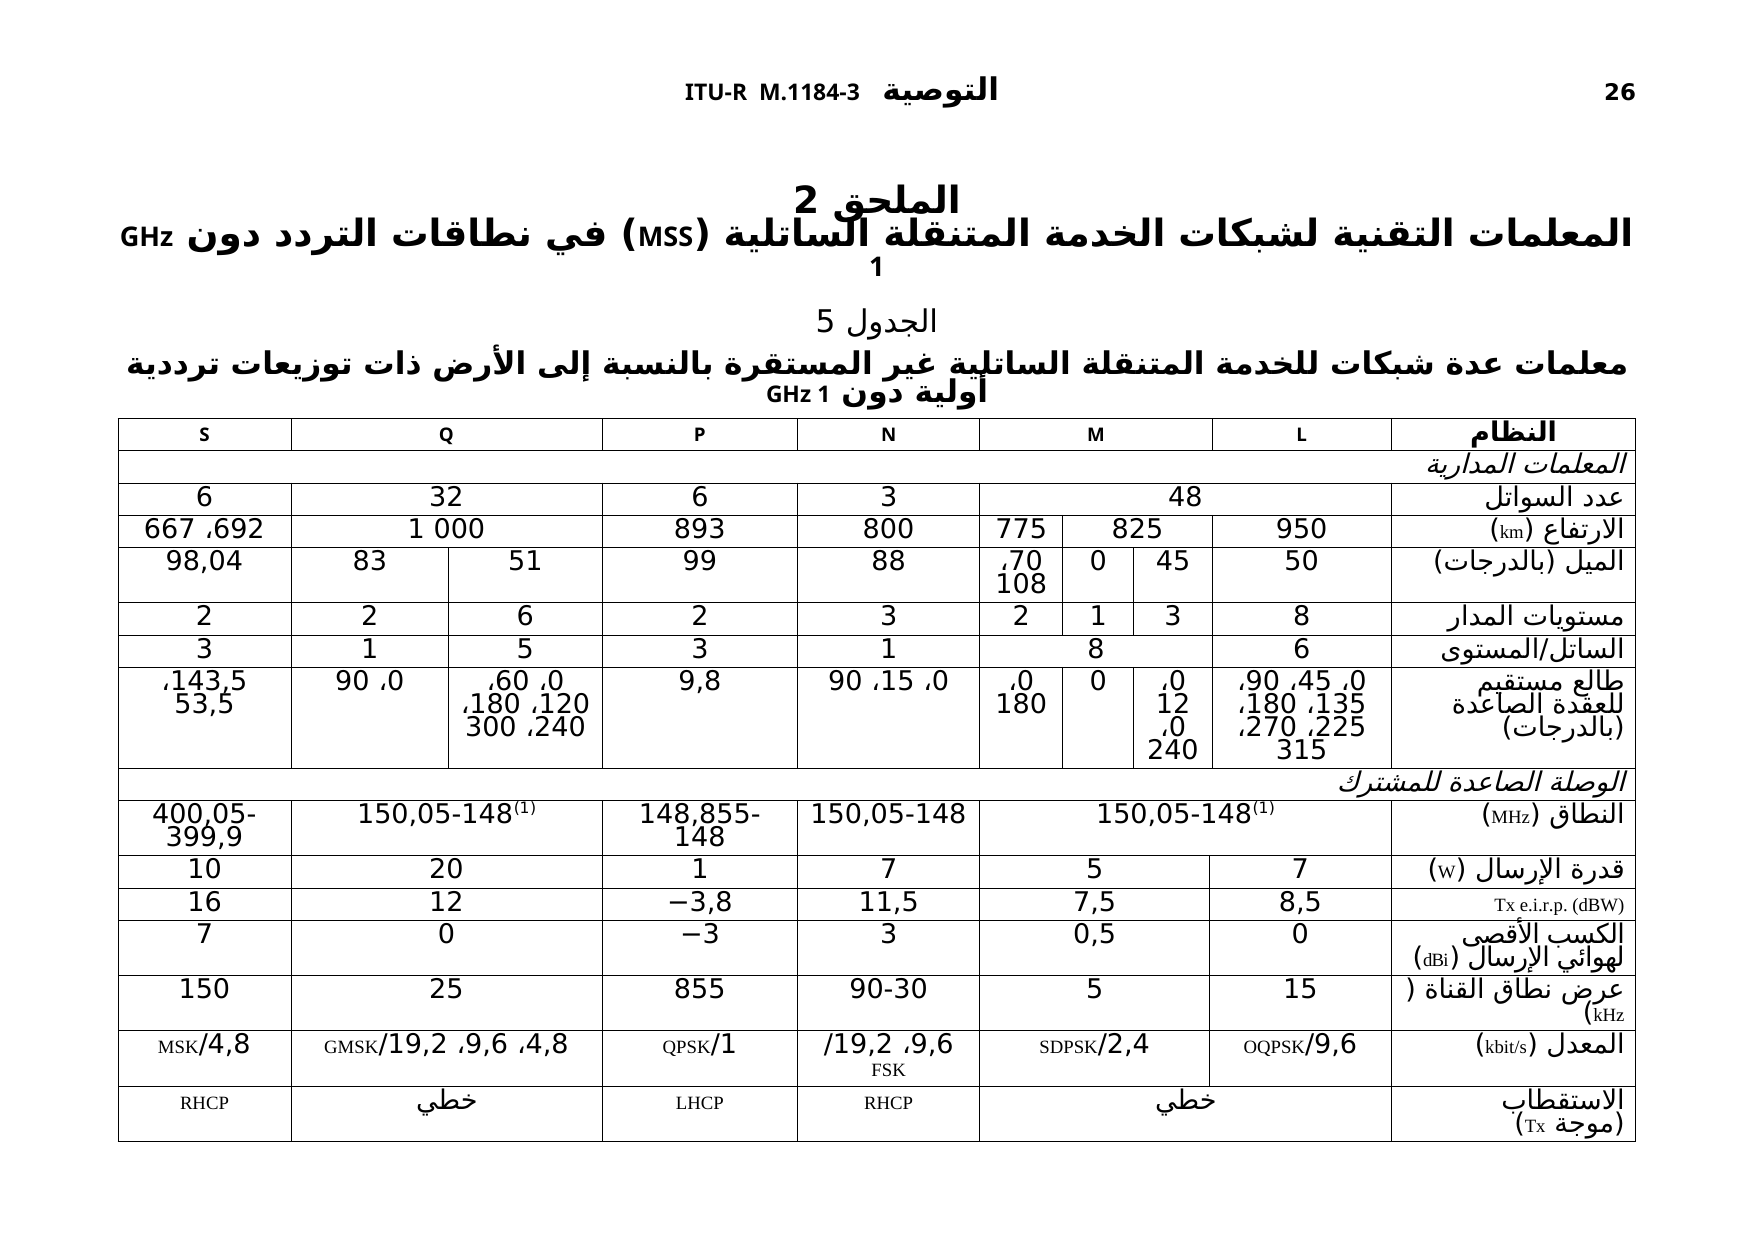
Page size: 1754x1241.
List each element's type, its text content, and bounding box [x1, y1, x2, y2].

table_cell عدد السواتل [1392, 484, 1635, 515]
table_cell 16 [119, 889, 291, 920]
table_cell الاستقطاب (موجة Tx) [1392, 1087, 1635, 1141]
table_cell 8 [980, 636, 1212, 667]
table_cell 0 [1063, 548, 1133, 602]
table_cell 9,6/OQPSK [1210, 1031, 1391, 1086]
table_cell 150,05-148 [798, 801, 979, 855]
table_cell 1 [292, 636, 448, 667]
title معلمات عدة شبكات للخدمة المتنقلة الساتلية غير المستقرة بالنسبة إلى الأرض ذات توزيعات ترددية أولية دون GHz 1 [118, 351, 1636, 409]
table_cell 1/QPSK [603, 1031, 797, 1086]
table_cell 6 [449, 603, 602, 634]
table_cell 99 [603, 548, 797, 602]
table_cell 148,855-148 [603, 801, 797, 855]
table_cell المعدل (kbit/s) [1392, 1031, 1635, 1086]
table_cell 3 [119, 636, 291, 667]
table_cell 5 [980, 856, 1209, 888]
table_cell الارتفاع (km) [1392, 516, 1635, 547]
table_cell 48 [980, 484, 1391, 515]
table_header N [798, 419, 979, 450]
table_cell 2,4/SDPSK [980, 1031, 1209, 1086]
table_cell 45 [1134, 548, 1212, 602]
table_cell 3 [798, 921, 979, 975]
table_cell 2 [292, 603, 448, 634]
table_cell 143,5، 53,5 [119, 668, 291, 768]
table_cell 50 [1213, 548, 1391, 602]
table_cell (1)150,05-148 [980, 801, 1391, 855]
table_cell 1 [603, 856, 797, 888]
table_cell 70، 108 [980, 548, 1062, 602]
table_cell 0، 120، 240 [1134, 668, 1212, 768]
table_cell (1)150,05-148 [292, 801, 602, 855]
table_cell 3 [1134, 603, 1212, 634]
table_cell 800 [798, 516, 979, 547]
table_cell Tx e.i.r.p. (dBW) [1392, 889, 1635, 920]
table_cell 0، 45، 90، 135، 180، 225، 270، 315 [1213, 668, 1391, 768]
table_header S [119, 419, 291, 450]
table_cell مستويات المدار [1392, 603, 1635, 634]
table_cell 25 [292, 976, 602, 1030]
table_cell 11,5 [798, 889, 979, 920]
table_cell 9,8 [603, 668, 797, 768]
table_cell 825 [1063, 516, 1212, 547]
table_cell الكسب الأقصى لهوائي الإرسال (dBi) [1392, 921, 1635, 975]
title الملحق 2 المعلمات التقنية لشبكات الخدمة المتنقلة الساتلية (MSS) في نطاقات التردد دون GHz 1 [118, 185, 1636, 285]
table_cell الوصلة الصاعدة للمشترك [119, 769, 1635, 800]
table_cell 0، 180 [980, 668, 1062, 768]
table_cell 4,8/MSK [119, 1031, 291, 1086]
table_cell 6 [1213, 636, 1391, 667]
table_cell 2 [119, 603, 291, 634]
table_cell عرض نطاق القناة (kHz) [1392, 976, 1635, 1030]
table_cell 83 [292, 548, 448, 602]
table_cell 3,8− [603, 889, 797, 920]
table_cell 0، 90 [292, 668, 448, 768]
table_cell 7 [1210, 856, 1391, 888]
table_cell 775 [980, 516, 1062, 547]
table_cell خطي [980, 1087, 1391, 1141]
table_cell 0، 15، 90 [798, 668, 979, 768]
table_cell 6 [119, 484, 291, 515]
table_cell 98,04 [119, 548, 291, 602]
table_cell 3 [603, 636, 797, 667]
table_cell 400,05-399,9 [119, 801, 291, 855]
table_header P [603, 419, 797, 450]
table_cell 0 [292, 921, 602, 975]
table_cell 3− [603, 921, 797, 975]
table_cell 1 [798, 636, 979, 667]
table_cell 8 [1213, 603, 1391, 634]
table_cell 0 [1063, 668, 1133, 768]
table_cell الميل (بالدرجات) [1392, 548, 1635, 602]
table_cell الساتل/المستوى [1392, 636, 1635, 667]
table_cell 51 [449, 548, 602, 602]
table_cell 950 [1213, 516, 1391, 547]
table_cell 2 [603, 603, 797, 634]
table_cell 0,5 [980, 921, 1209, 975]
text الجدول 5 [118, 310, 1636, 339]
table_cell 7,5 [980, 889, 1209, 920]
table_cell RHCP [798, 1087, 979, 1141]
table_cell 1 [1063, 603, 1133, 634]
table_cell 1 000 [292, 516, 602, 547]
table_cell 150 [119, 976, 291, 1030]
table_cell طالع مستقيم للعقدة الصاعدة (بالدرجات) [1392, 668, 1635, 768]
table_cell 2 [980, 603, 1062, 634]
table_cell خطي [292, 1087, 602, 1141]
table_header النظام [1392, 419, 1635, 450]
table_header Q [292, 419, 602, 450]
table_cell 4,8، 9,6، 19,2/GMSK [292, 1031, 602, 1086]
table_cell 32 [292, 484, 602, 515]
table_cell 10 [119, 856, 291, 888]
table_cell 6 [603, 484, 797, 515]
table_cell 8,5 [1210, 889, 1391, 920]
table_cell 0، 60، 120، 180، 240، 300 [449, 668, 602, 768]
table_cell 3 [798, 484, 979, 515]
table_cell 3 [798, 603, 979, 634]
table_cell 0 [1210, 921, 1391, 975]
table_cell 5 [980, 976, 1209, 1030]
table_cell 855 [603, 976, 797, 1030]
table_cell النطاق (MHz) [1392, 801, 1635, 855]
table_cell 9,6، 19,2/FSK [798, 1031, 979, 1086]
table_cell المعلمات المدارية [119, 451, 1635, 482]
table_cell 7 [119, 921, 291, 975]
table_cell قدرة الإرسال (W) [1392, 856, 1635, 888]
table_cell 12 [292, 889, 602, 920]
table_cell 893 [603, 516, 797, 547]
table_cell 88 [798, 548, 979, 602]
table_cell RHCP [119, 1087, 291, 1141]
table_cell 20 [292, 856, 602, 888]
table_header M [980, 419, 1212, 450]
table_cell 15 [1210, 976, 1391, 1030]
table_header L [1213, 419, 1391, 450]
table_cell 7 [798, 856, 979, 888]
table_cell 5 [449, 636, 602, 667]
table_cell 692، 667 [119, 516, 291, 547]
table_cell LHCP [603, 1087, 797, 1141]
table_cell 90-30 [798, 976, 979, 1030]
